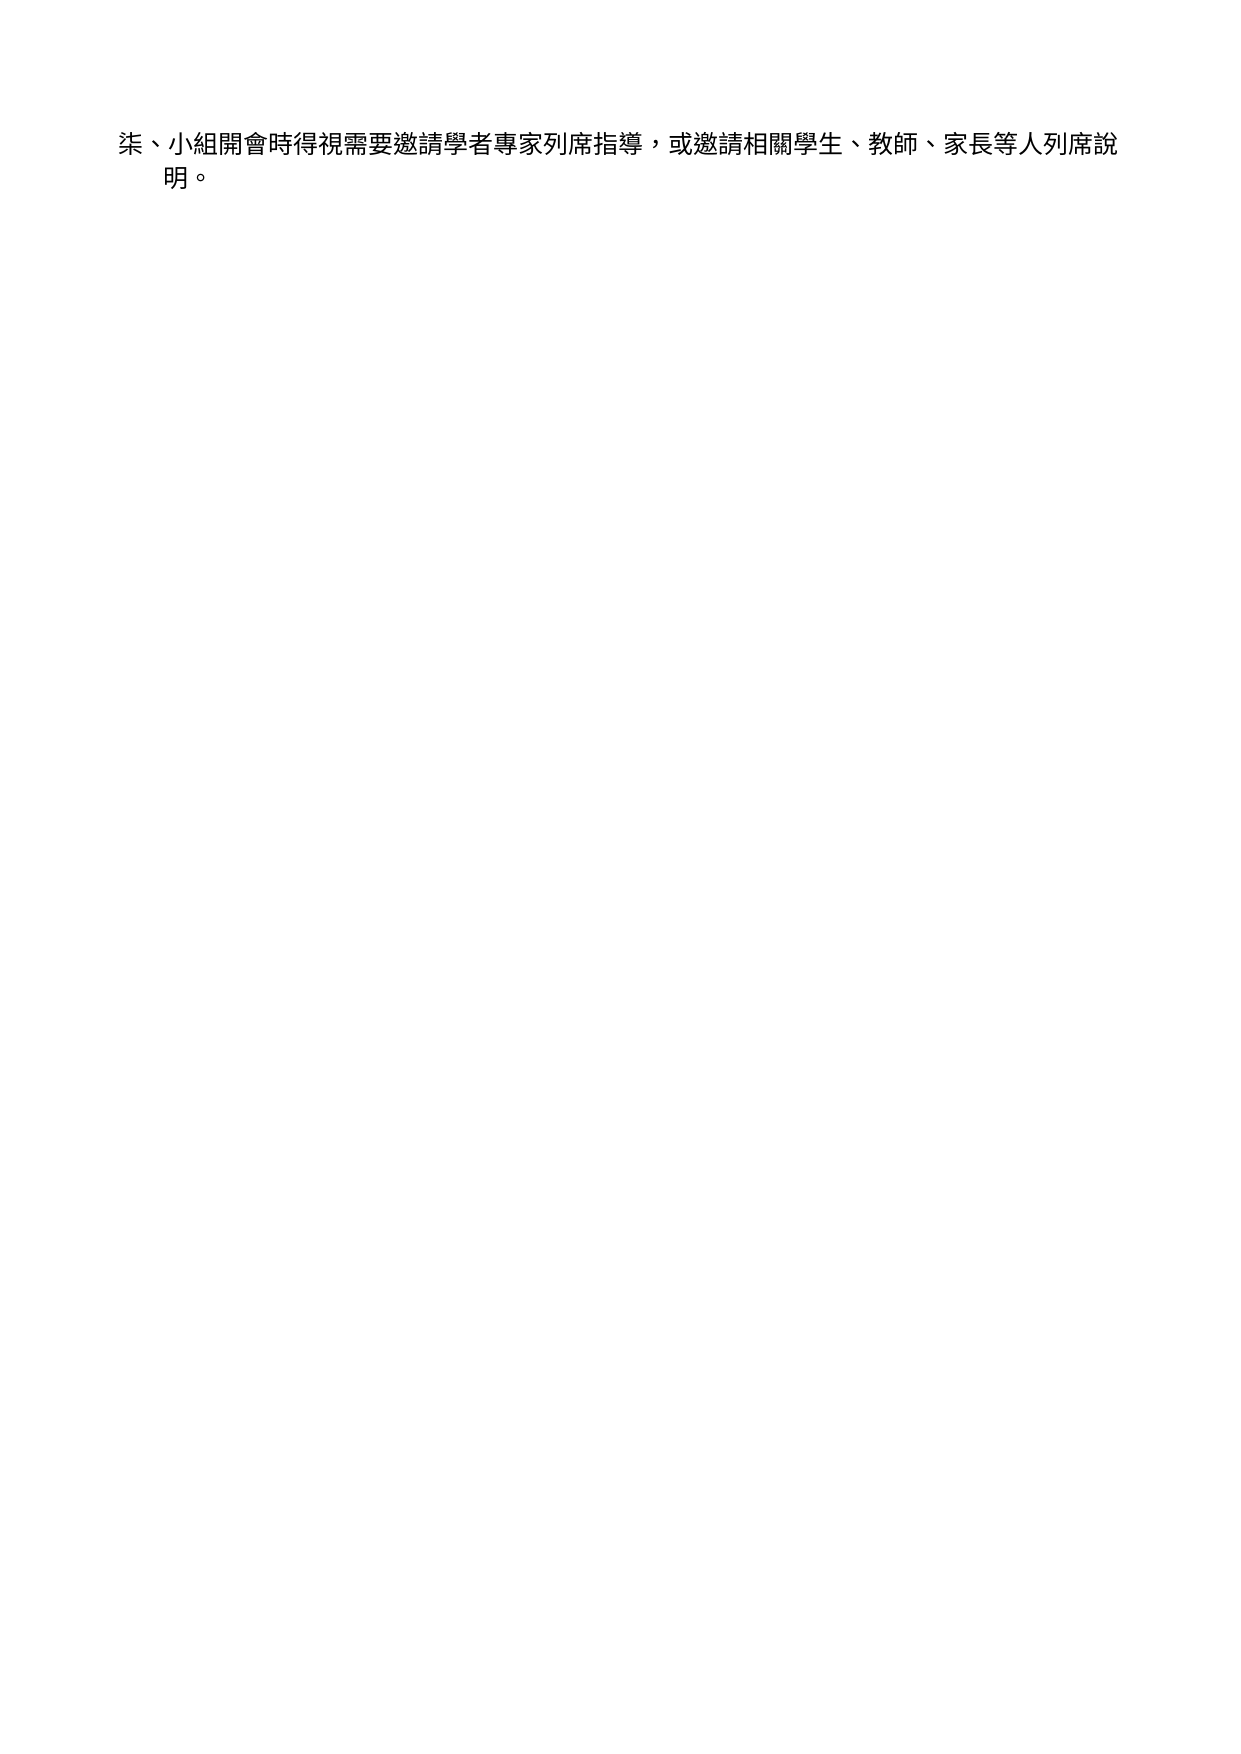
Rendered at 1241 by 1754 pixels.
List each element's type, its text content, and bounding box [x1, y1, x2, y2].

text 柒、小組開會時得視需要邀請學者專家列席指導，或邀請相關學生、教師、家長等人列席說明。 [118, 127, 1122, 194]
